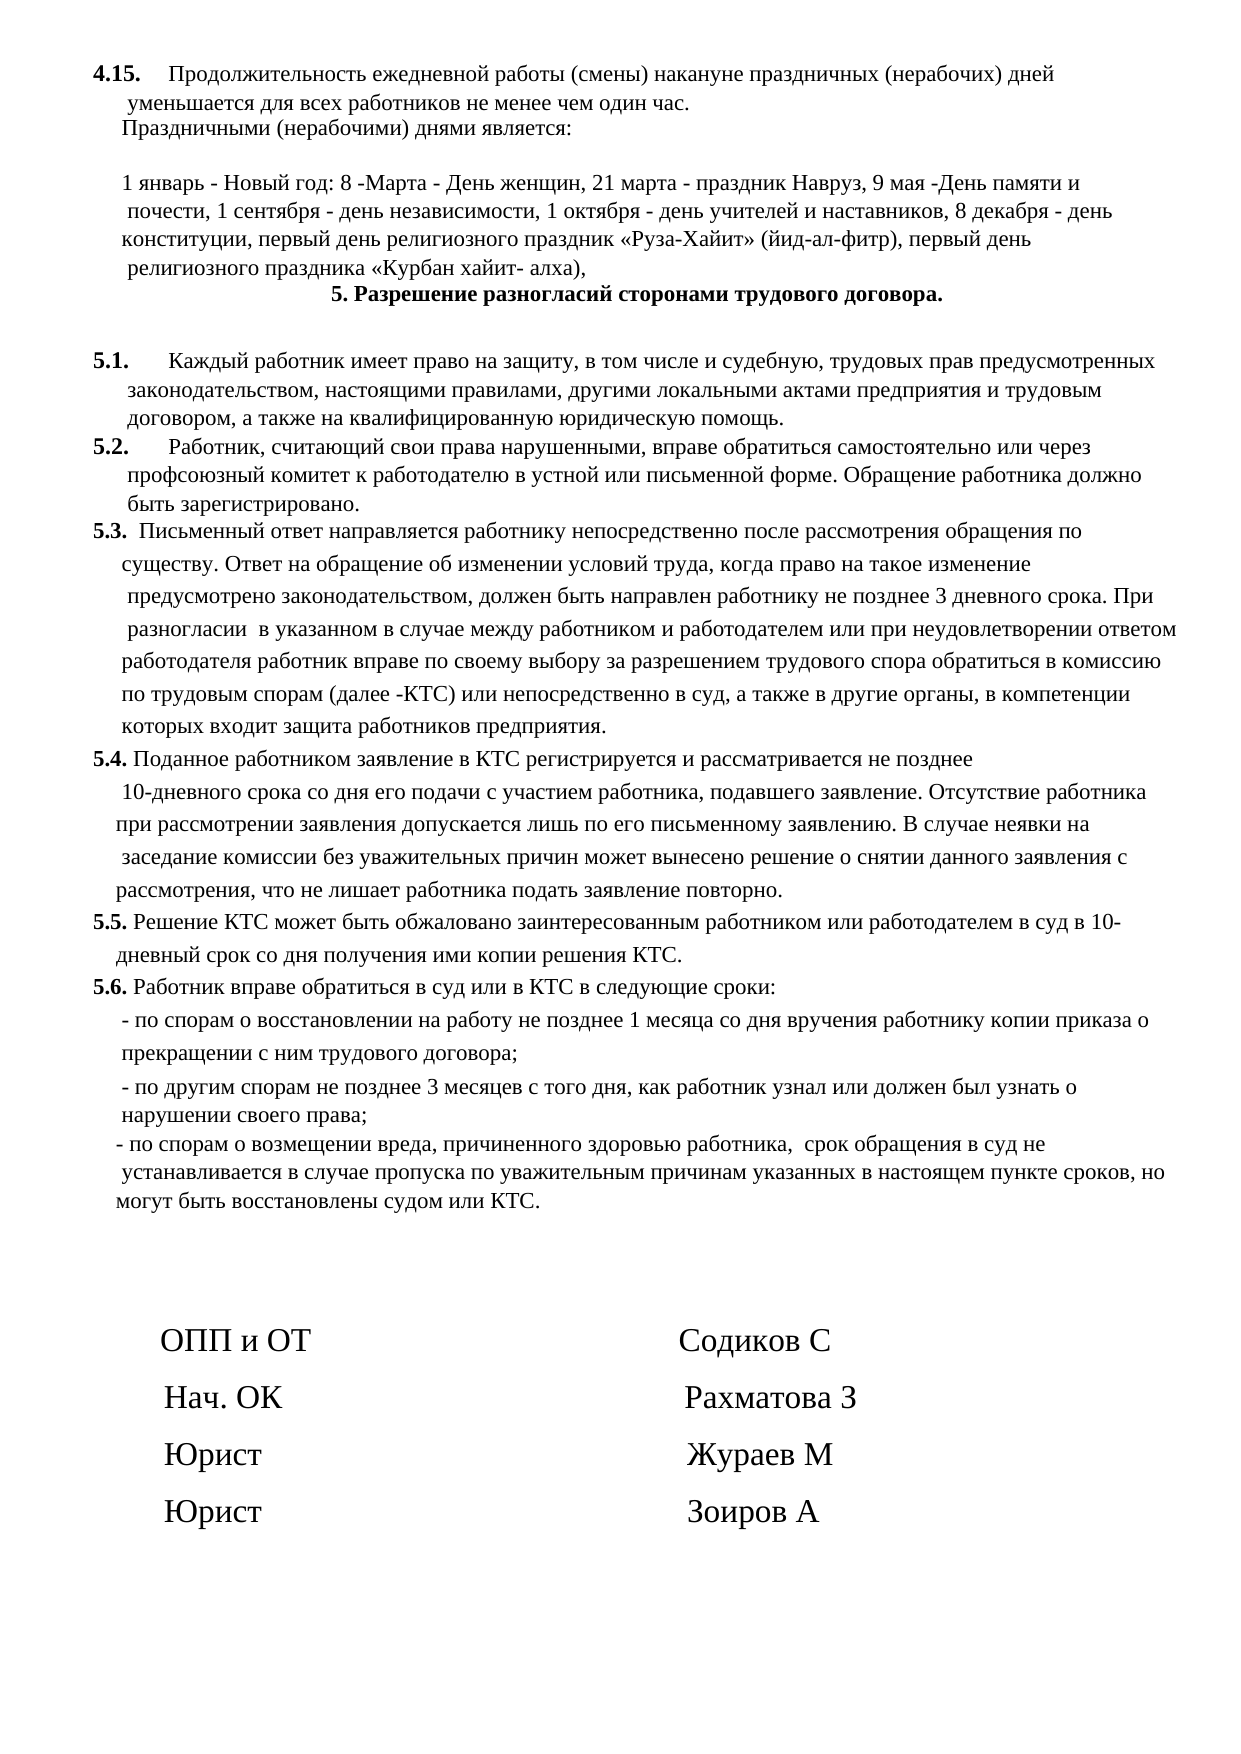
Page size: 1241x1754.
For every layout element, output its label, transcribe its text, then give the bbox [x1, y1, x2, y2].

list Работник, считающий свои права нарушенными, вправе обратиться самостоятельно или через [93, 431, 1181, 460]
text - по спорам о возмещении вреда, причиненного здоровью работника, срок обращения в суд не [93, 1128, 1181, 1157]
list Продолжительность ежедневной работы (смены) накануне праздничных (нерабочих) дней [93, 59, 1181, 88]
text уменьшается для всех работников не менее чем один час. [93, 88, 1181, 116]
text - по спорам о восстановлении на работу не позднее 1 месяца со дня вручения работнику копии приказа о [93, 1006, 1181, 1032]
text Праздничными (нерабочими) днями является: [93, 116, 1181, 140]
text при рассмотрении заявления допускается лишь по его письменному заявлению. В случае неявки на [93, 810, 1181, 837]
text 5.5. Решение КТС может быть обжаловано заинтересованным работником или работодателем в суд в 10- [93, 908, 1181, 934]
text 5.4. Поданное работником заявление в КТС регистрируется и рассматривается не позднее [93, 745, 1181, 772]
text работодателя работник вправе по своему выбору за разрешением трудового спора обратиться в комиссию [93, 647, 1181, 674]
text которых входит защита работников предприятия. [93, 713, 1181, 739]
text нарушении своего права; [93, 1100, 1181, 1128]
text по трудовым спорам (далее -КТС) или непосредственно в суд, а также в другие органы, в компетенции [93, 680, 1181, 706]
text конституции, первый день религиозного праздник «Руза-Хайит» (йид-ал-фитр), первый день [93, 224, 1162, 252]
text Юрист Зоиров А [97, 1499, 1121, 1528]
text профсоюзный комитет к работодателю в устной или письменной форме. Обращение работника должно [93, 460, 1181, 488]
text рассмотрения, что не лишает работника подать заявление повторно. [93, 876, 1181, 902]
text Нач. ОК Рахматова З [97, 1385, 1121, 1414]
text устанавливается в случае пропуска по уважительным причинам указанных в настоящем пункте сроков, но [93, 1157, 1181, 1185]
text договором, а также на квалифицированную юридическую помощь. [93, 403, 1181, 431]
text 10-дневного срока со дня его подачи с участием работника, подавшего заявление. Отсутствие работника [93, 778, 1181, 804]
text Юрист Жураев М [97, 1442, 1121, 1471]
list Каждый работник имеет право на защиту, в том числе и судебную, трудовых прав предусмотренных [93, 346, 1181, 374]
text существу. Ответ на обращение об изменении условий труда, когда право на такое изменение [93, 549, 1181, 576]
text предусмотрено законодательством, должен быть направлен работнику не позднее 3 дневного срока. При [93, 582, 1181, 608]
text ОПП и ОТ Содиков С [97, 1328, 1121, 1357]
text дневный срок со дня получения ими копии решения КТС. [93, 941, 1181, 967]
text почести, 1 сентября - день независимости, 1 октября - день учителей и наставников, 8 декабря - день [93, 196, 1162, 224]
text 5. Разрешение разногласий сторонами трудового договора. [93, 281, 1181, 307]
text разногласии в указанном в случае между работником и работодателем или при неудовлетворении ответом [93, 615, 1181, 641]
text могут быть восстановлены судом или КТС. [93, 1185, 1181, 1214]
text быть зарегистрировано. [93, 488, 1181, 517]
text 1 январь - Новый год: 8 -Марта - День женщин, 21 марта - праздник Навруз, 9 мая -День памяти и [93, 168, 1162, 196]
text 5.3. Письменный ответ направляется работнику непосредственно после рассмотрения обращения по [93, 517, 1181, 543]
text - по другим спорам не позднее 3 месяцев с того дня, как работник узнал или должен был узнать о [93, 1071, 1181, 1100]
text религиозного праздника «Курбан хайит- алха), [93, 252, 1162, 281]
text заседание комиссии без уважительных причин может вынесено решение о снятии данного заявления с [93, 843, 1181, 869]
text прекращении с ним трудового договора; [93, 1039, 1181, 1065]
text законодательством, настоящими правилами, другими локальными актами предприятия и трудовым [93, 374, 1181, 403]
text 5.6. Работник вправе обратиться в суд или в КТС в следующие сроки: [93, 973, 1181, 1000]
